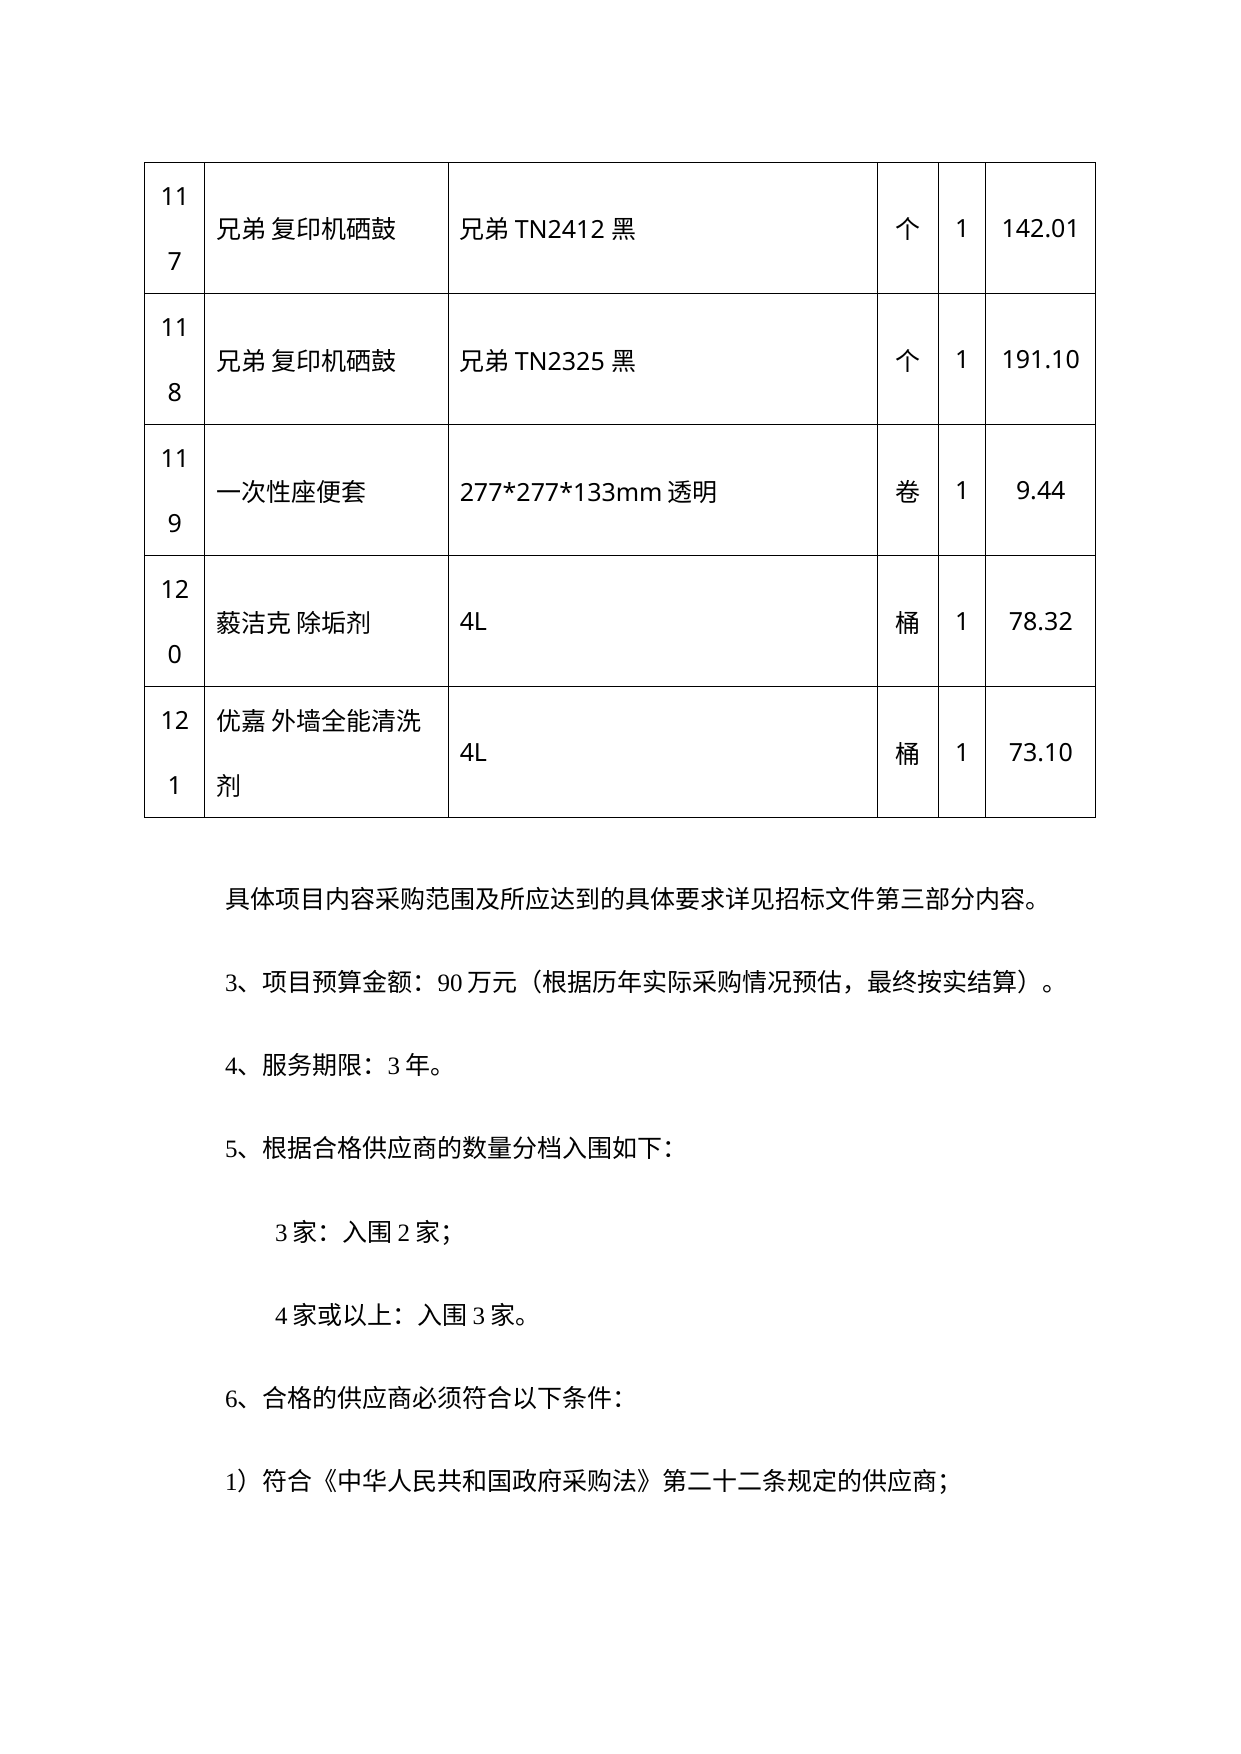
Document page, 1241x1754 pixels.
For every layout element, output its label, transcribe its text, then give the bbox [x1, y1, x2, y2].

table_cell 藙洁克 除垢剂 [205, 556, 448, 686]
table_cell 119 [145, 425, 204, 555]
table_cell 4L [449, 687, 877, 817]
table_cell 优嘉 外墙全能清洗剂 [205, 687, 448, 817]
text 4家或以上：入围3家。 [187, 1281, 1053, 1346]
table_cell 桶 [878, 556, 938, 686]
table_cell 142.01 [986, 163, 1095, 293]
table_cell 117 [145, 163, 204, 293]
table_cell 1 [939, 294, 985, 424]
table_cell 兄弟TN2412 黑 [449, 163, 877, 293]
table_cell 1 [939, 163, 985, 293]
text 3、项目预算金额：90万元（根据历年实际采购情况预估，最终按实结算）。 [187, 948, 1053, 1013]
table_cell 78.32 [986, 556, 1095, 686]
table_cell 兄弟 复印机硒鼓 [205, 294, 448, 424]
text 5、根据合格供应商的数量分档入围如下： [187, 1114, 1053, 1179]
table_cell 桶 [878, 687, 938, 817]
table_cell 121 [145, 687, 204, 817]
table_cell 9.44 [986, 425, 1095, 555]
table_cell 兄弟 复印机硒鼓 [205, 163, 448, 293]
table_cell 1 [939, 687, 985, 817]
table_cell 1 [939, 556, 985, 686]
table_cell 73.10 [986, 687, 1095, 817]
text 4、服务期限：3年。 [187, 1031, 1053, 1096]
table_cell 4L [449, 556, 877, 686]
table_cell 120 [145, 556, 204, 686]
table_cell 兄弟TN2325 黑 [449, 294, 877, 424]
table_cell 1 [939, 425, 985, 555]
table_cell 个 [878, 294, 938, 424]
text 1）符合《中华人民共和国政府采购法》第二十二条规定的供应商； [187, 1447, 1053, 1512]
table_cell 277*277*133mm透明 [449, 425, 877, 555]
table_cell 118 [145, 294, 204, 424]
text 6、合格的供应商必须符合以下条件： [187, 1364, 1053, 1429]
table_cell 191.10 [986, 294, 1095, 424]
text 3家：入围2家； [187, 1198, 1053, 1263]
table_cell 个 [878, 163, 938, 293]
table_cell 卷 [878, 425, 938, 555]
table_cell 一次性座便套 [205, 425, 448, 555]
text 具体项目内容采购范围及所应达到的具体要求详见招标文件第三部分内容。 [187, 865, 1053, 930]
